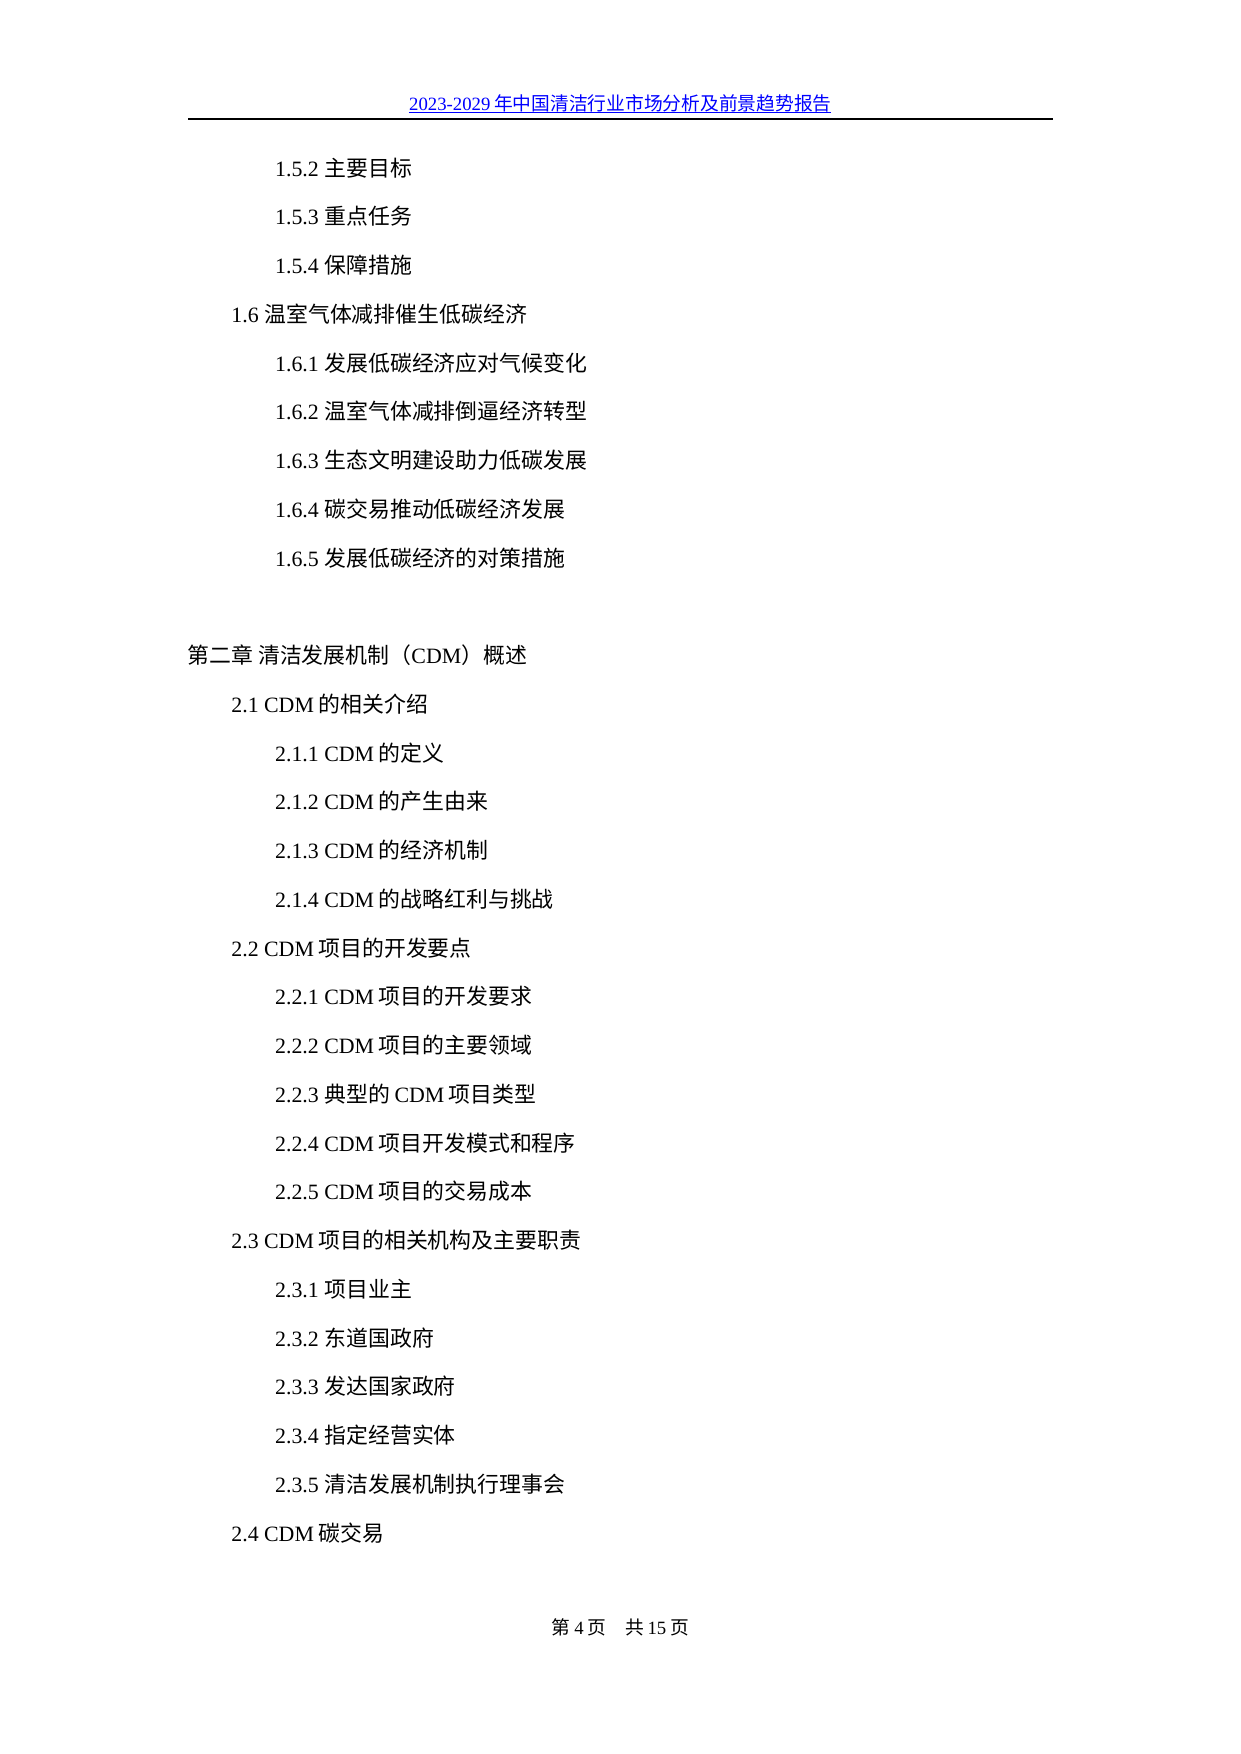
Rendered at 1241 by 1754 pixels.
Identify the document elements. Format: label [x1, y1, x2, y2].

text [187, 150, 1053, 1548]
